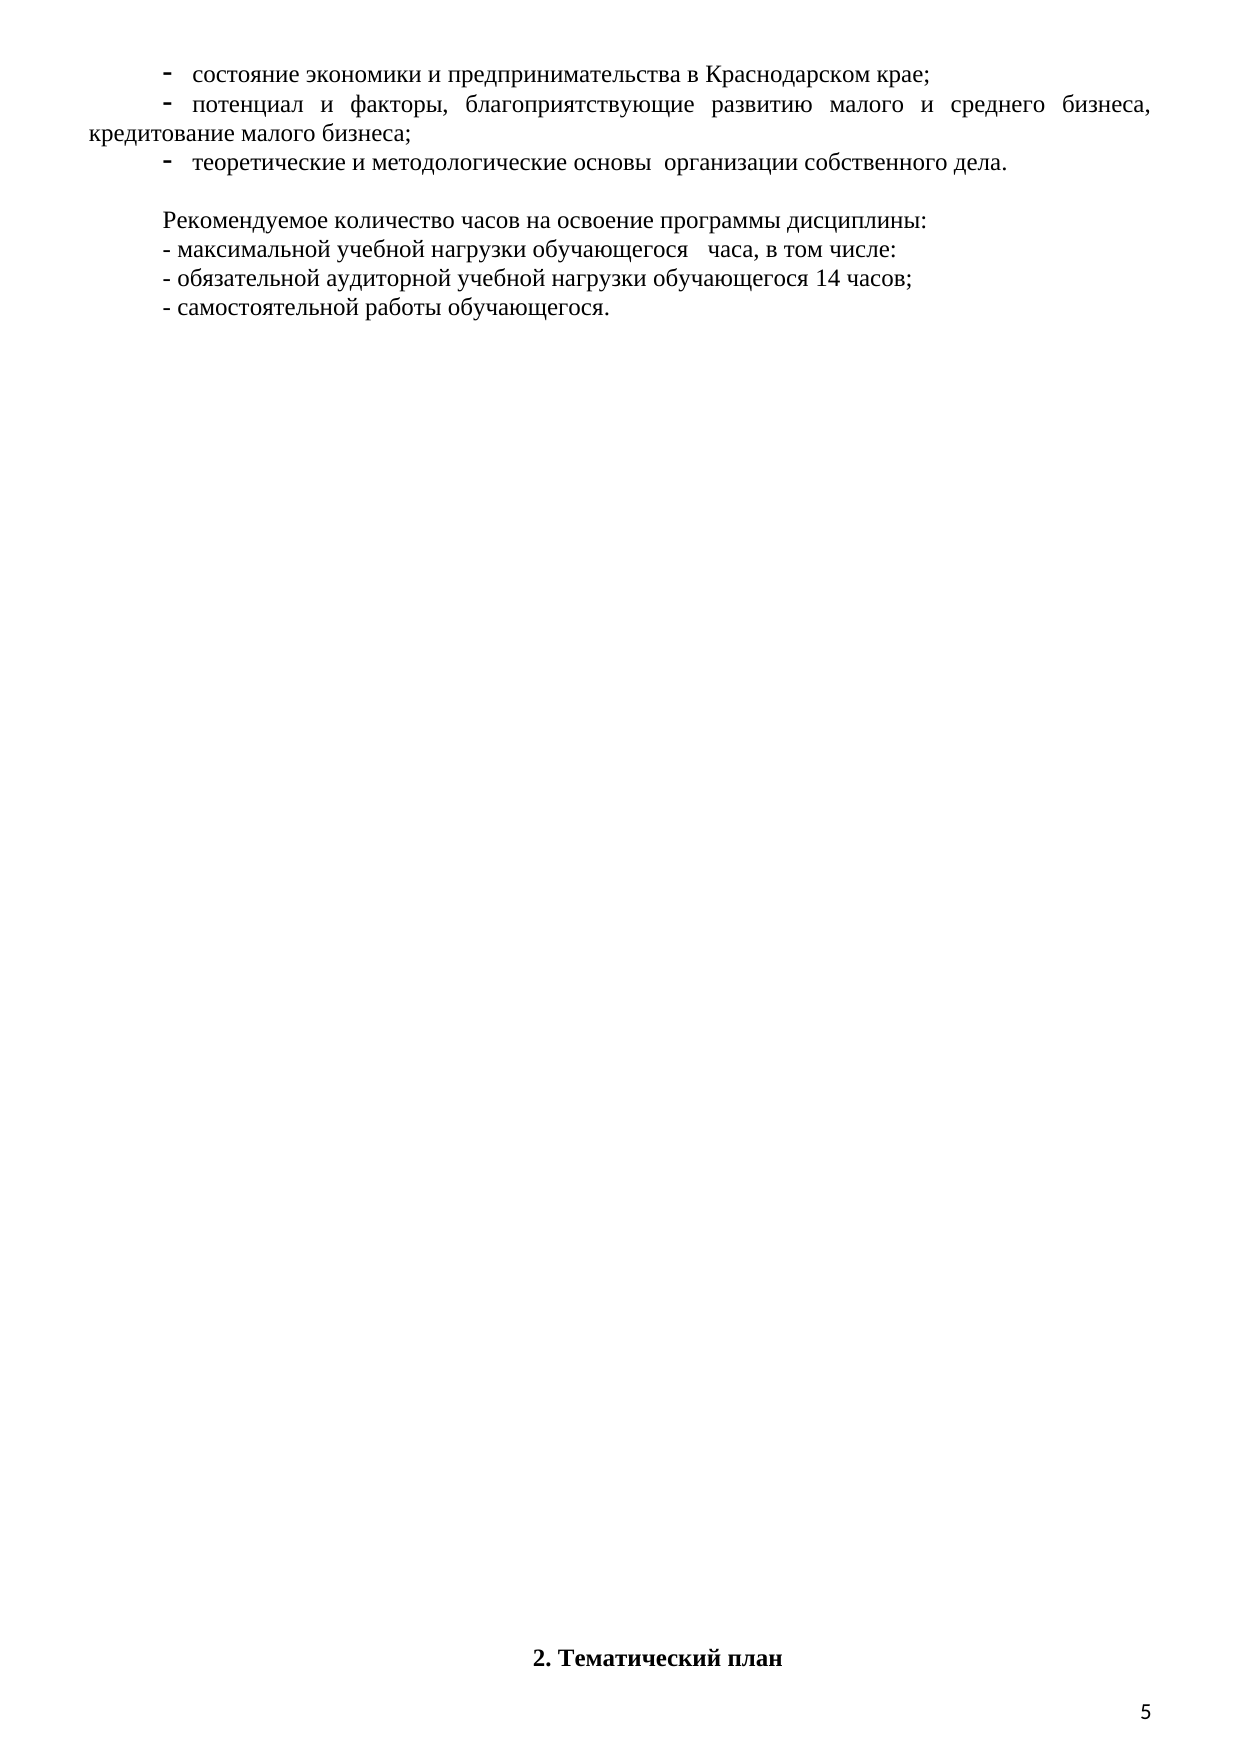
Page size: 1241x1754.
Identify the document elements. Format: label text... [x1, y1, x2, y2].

text Рекомендуемое количество часов на освоение программы дисциплины: [89, 206, 1152, 234]
text - максимальной учебной нагрузки обучающегося часа, в том числе: [89, 234, 1152, 263]
text 2. Тематический план [89, 1643, 1152, 1672]
list потенциал и факторы, благоприятствующие развитию малого и среднего бизнеса, кредитование малого бизнеса; [89, 89, 1152, 147]
list состояние экономики и предпринимательства в Краснодарском крае; [89, 59, 1152, 89]
text - самостоятельной работы обучающегося. [89, 292, 1152, 321]
list теоретические и методологические основы организации собственного дела. [89, 147, 1152, 177]
text - обязательной аудиторной учебной нагрузки обучающегося 14 часов; [89, 263, 1152, 292]
